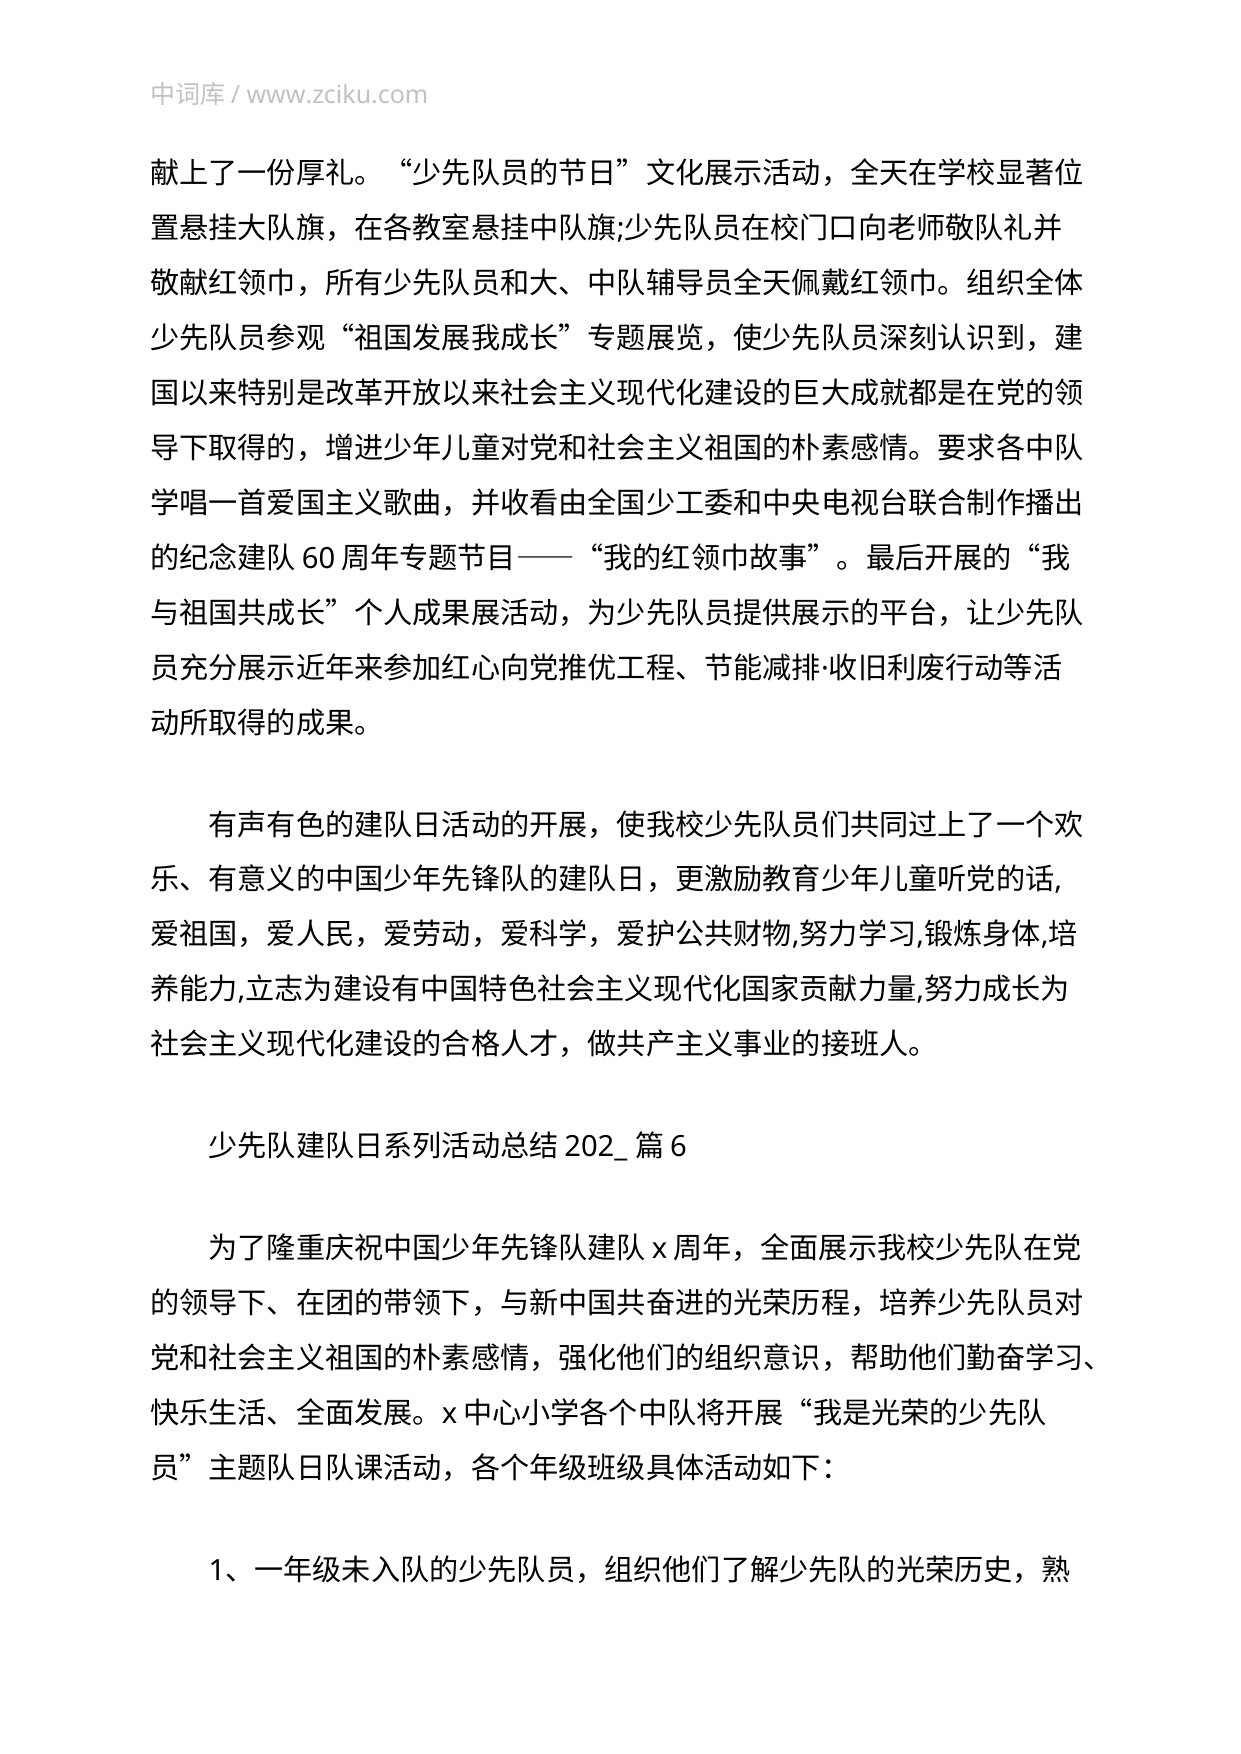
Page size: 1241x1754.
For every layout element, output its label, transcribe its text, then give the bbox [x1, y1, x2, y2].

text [150, 150, 1090, 742]
text 少先队建队日系列活动总结202_ 篇6 [150, 1123, 1090, 1165]
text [150, 1546, 1090, 1589]
text 有声有色的建队日活动的开展，使我校少先队员们共同过上了一个欢乐、有意义的中国少年先锋队的建队日，更激励教育少年儿童听党的话,爱祖国，爱人民，爱劳动，爱科学，爱护公共财物,努力学习,锻炼身体,培养能力,立志为建设有中国特色社会主义现代化国家贡献力量,努力成长为社会主义现代化建设的合格人才，做共产主义事业的接班人。 [150, 801, 1090, 1063]
text 为了隆重庆祝中国少年先锋队建队x周年，全面展示我校少先队在党的领导下、在团的带领下，与新中国共奋进的光荣历程，培养少先队员对党和社会主义祖国的朴素感情，强化他们的组织意识，帮助他们勤奋学习、快乐生活、全面发展。x中心小学各个中队将开展“我是光荣的少先队员”主题队日队课活动，各个年级班级具体活动如下： [150, 1225, 1090, 1487]
